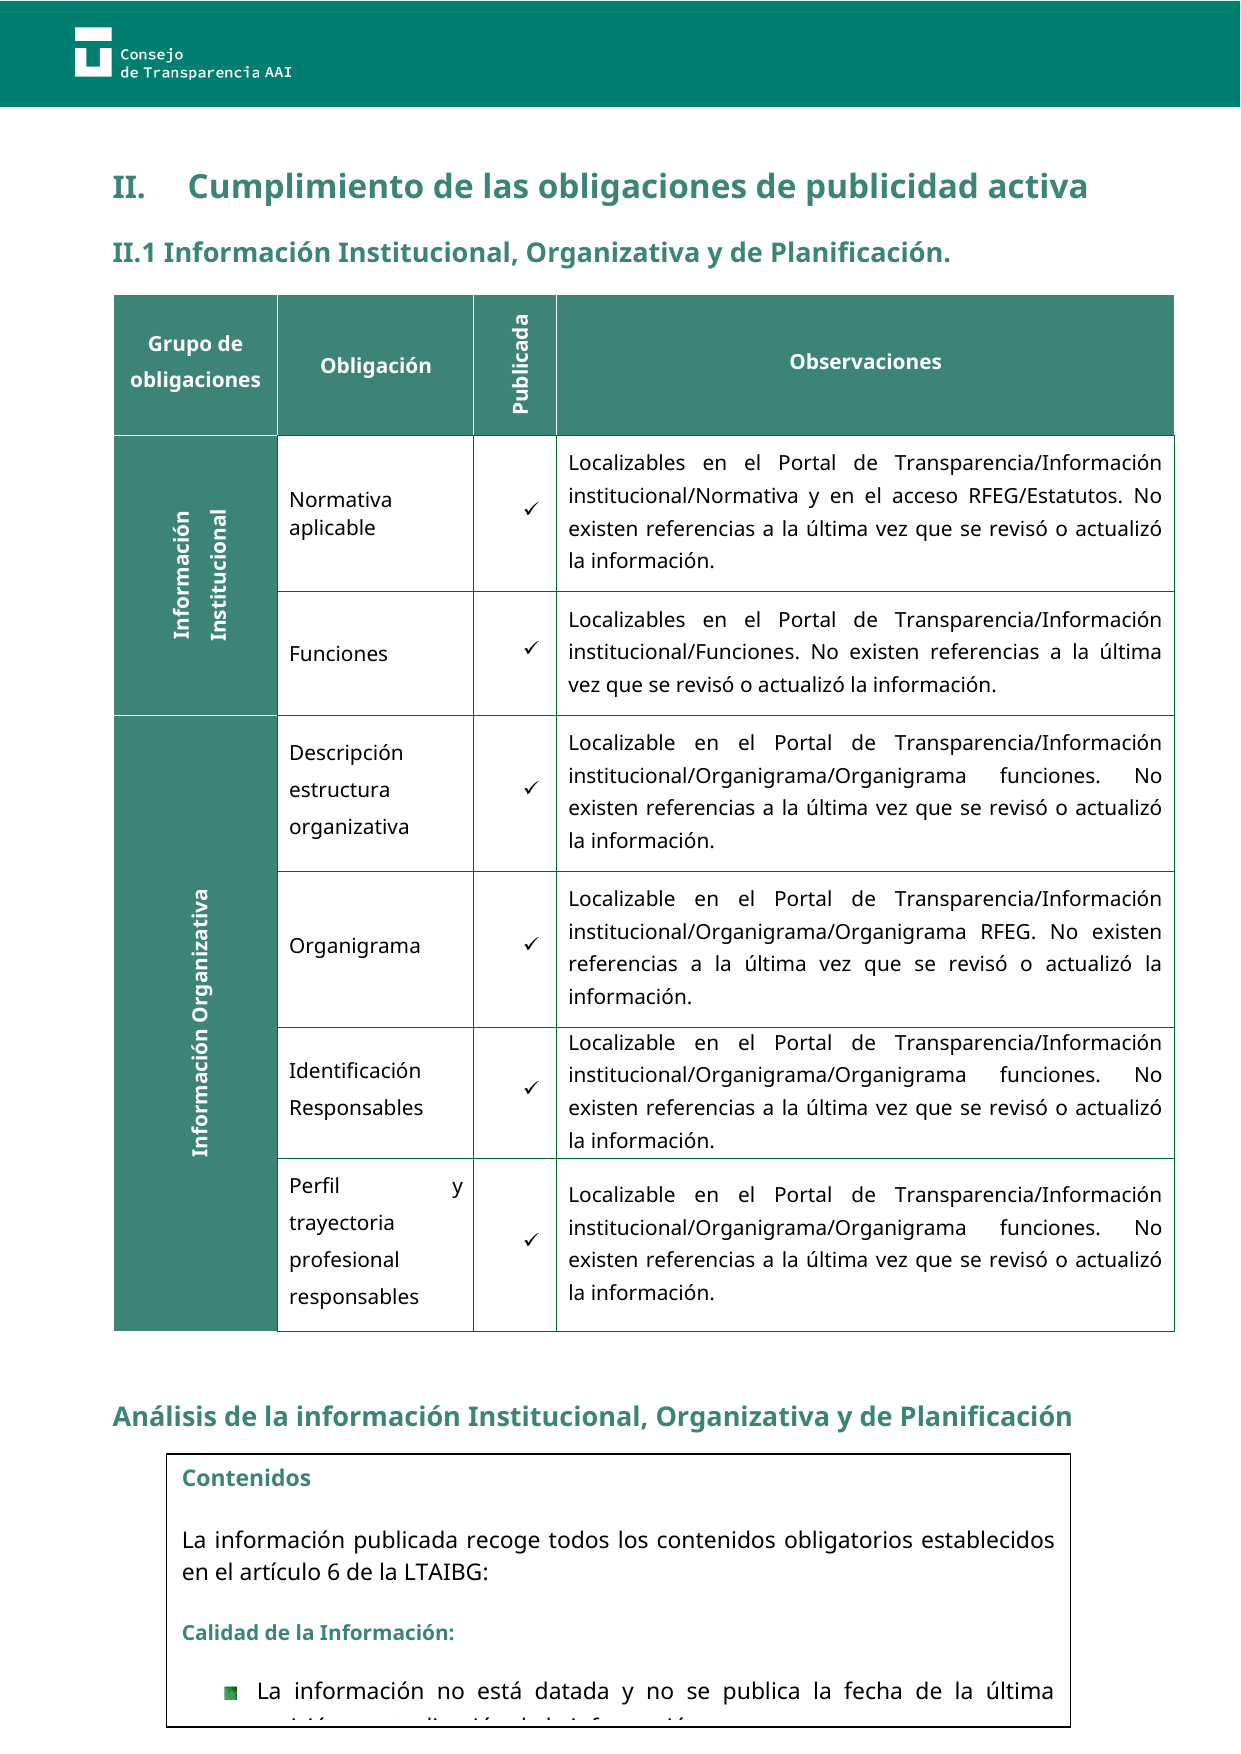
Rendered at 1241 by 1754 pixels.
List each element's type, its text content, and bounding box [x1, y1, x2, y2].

table_cell Funciones [278, 592, 473, 715]
table_cell Organigrama [278, 872, 473, 1027]
table_cell [474, 1159, 556, 1331]
picture [265, 67, 291, 77]
table_cell Localizable en el Portal de Transparencia/Información institucional/Organigrama/Organigrama funciones. No existen referencias a la última vez que se revisó o actualizó la información. [557, 1028, 1174, 1158]
table_header Publicada [474, 295, 556, 435]
table_cell Perfil y trayectoria profesional responsables [278, 1159, 473, 1331]
table_cell Identificación Responsables [278, 1028, 473, 1158]
table_header Obligación [278, 295, 473, 435]
table_cell Normativa aplicable [278, 436, 473, 591]
table_header Grupo de obligaciones [114, 295, 277, 435]
table_cell [474, 872, 556, 1027]
table_cell [474, 716, 556, 871]
table_cell Localizable en el Portal de Transparencia/Información institucional/Organigrama/Organigrama funciones. No existen referencias a la última vez que se revisó o actualizó la información. [557, 716, 1174, 871]
list Análisis de la información Institucional, Organizativa y de Planificación [112, 1398, 1174, 1434]
table_cell Descripción estructura organizativa [278, 716, 473, 871]
table_cell Localizable en el Portal de Transparencia/Información institucional/Organigrama/Organigrama RFEG. No existen referencias a la última vez que se revisó o actualizó la información. [557, 872, 1174, 1027]
table_cell [474, 592, 556, 715]
table_cell Información Institucional [114, 436, 277, 715]
picture [220, 1682, 237, 1700]
picture [121, 48, 259, 80]
table_cell Localizables en el Portal de Transparencia/Información institucional/Funciones. No existen referencias a la última vez que se revisó o actualizó la información. [557, 592, 1174, 715]
table_cell [474, 1028, 556, 1158]
table_cell Localizable en el Portal de Transparencia/Información institucional/Organigrama/Organigrama funciones. No existen referencias a la última vez que se revisó o actualizó la información. [557, 1159, 1174, 1331]
list Cumplimiento de las obligaciones de publicidad activa [112, 162, 1174, 208]
text II.1 Información Institucional, Organizativa y de Planificación. [112, 234, 1174, 271]
table_cell Localizables en el Portal de Transparencia/Información institucional/Normativa y en el acceso RFEG/Estatutos. No existen referencias a la última vez que se revisó o actualizó la información. [557, 436, 1174, 591]
table_cell [474, 436, 556, 591]
table_cell Información Organizativa [114, 716, 277, 1331]
table_header Observaciones [557, 295, 1174, 435]
